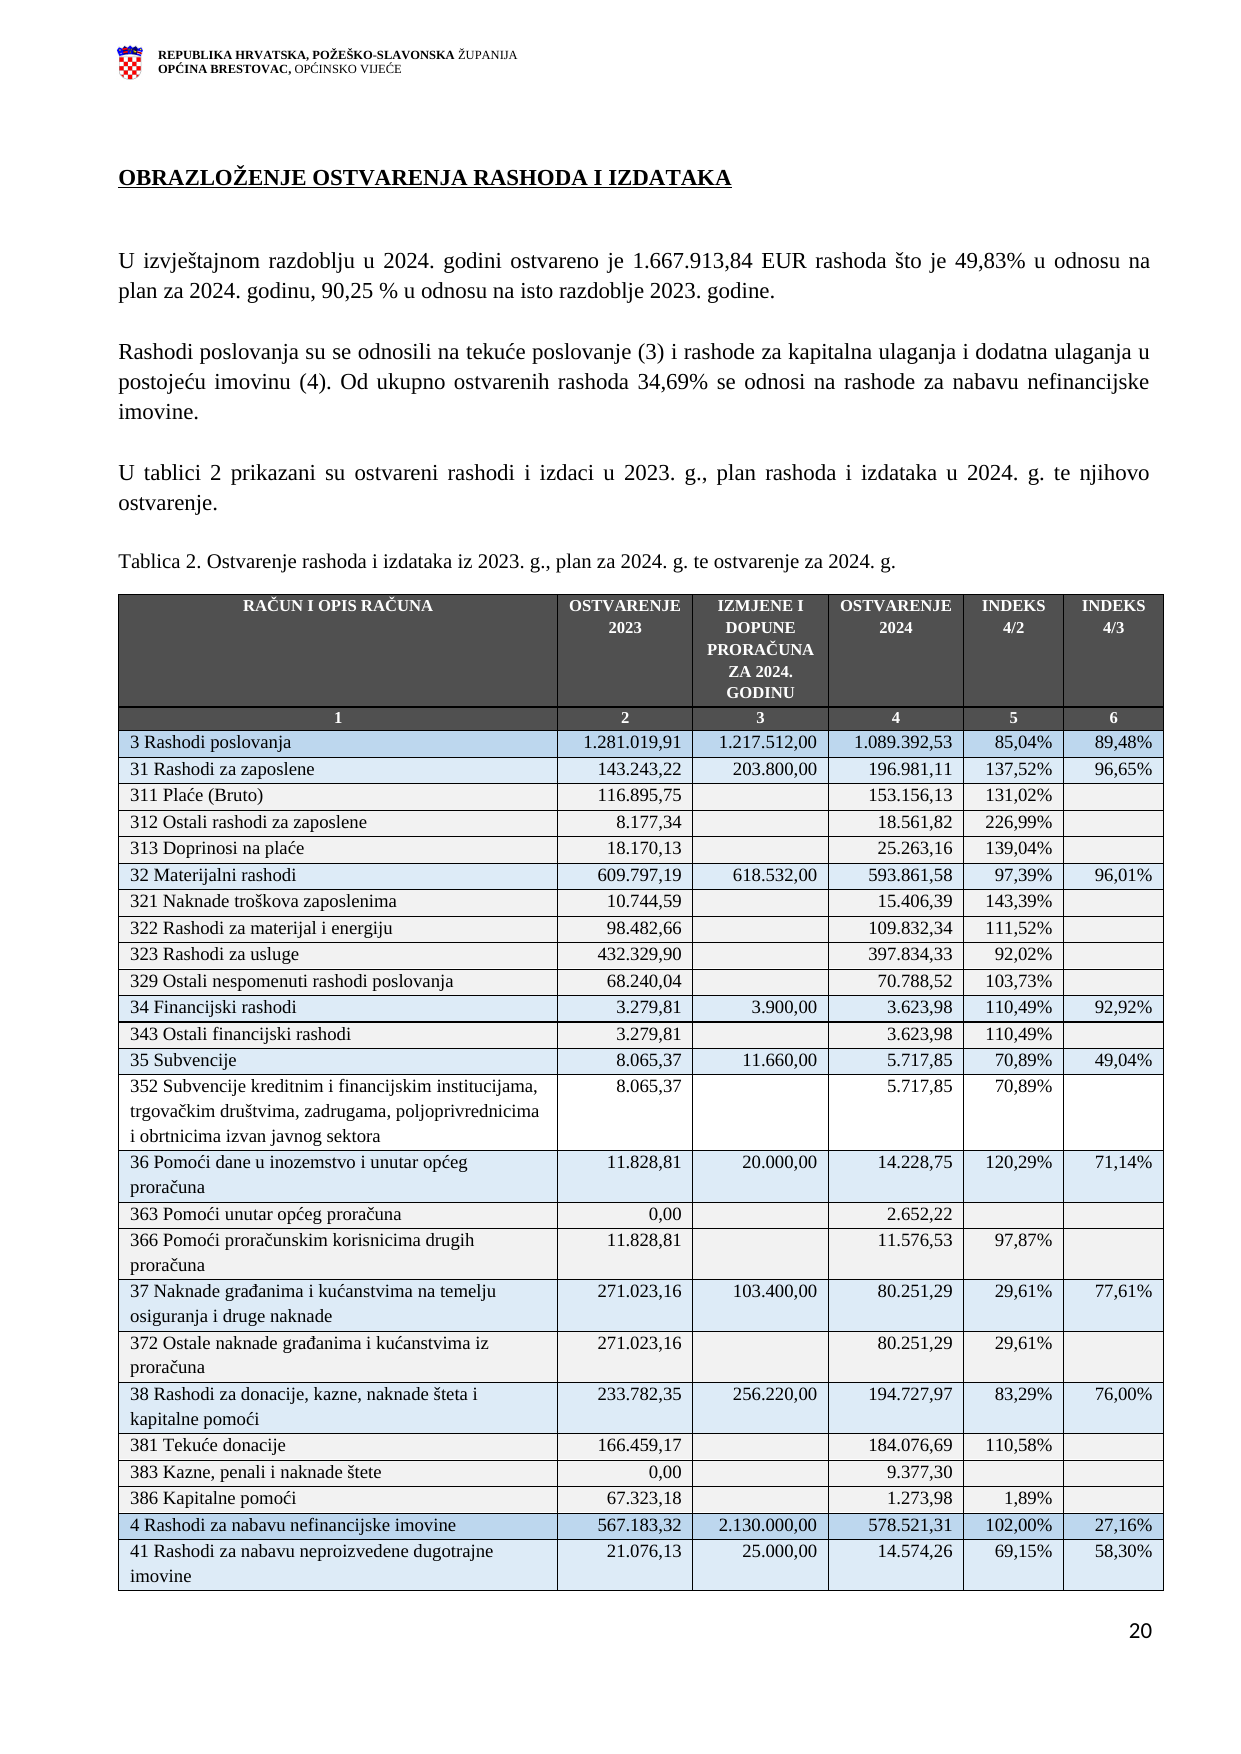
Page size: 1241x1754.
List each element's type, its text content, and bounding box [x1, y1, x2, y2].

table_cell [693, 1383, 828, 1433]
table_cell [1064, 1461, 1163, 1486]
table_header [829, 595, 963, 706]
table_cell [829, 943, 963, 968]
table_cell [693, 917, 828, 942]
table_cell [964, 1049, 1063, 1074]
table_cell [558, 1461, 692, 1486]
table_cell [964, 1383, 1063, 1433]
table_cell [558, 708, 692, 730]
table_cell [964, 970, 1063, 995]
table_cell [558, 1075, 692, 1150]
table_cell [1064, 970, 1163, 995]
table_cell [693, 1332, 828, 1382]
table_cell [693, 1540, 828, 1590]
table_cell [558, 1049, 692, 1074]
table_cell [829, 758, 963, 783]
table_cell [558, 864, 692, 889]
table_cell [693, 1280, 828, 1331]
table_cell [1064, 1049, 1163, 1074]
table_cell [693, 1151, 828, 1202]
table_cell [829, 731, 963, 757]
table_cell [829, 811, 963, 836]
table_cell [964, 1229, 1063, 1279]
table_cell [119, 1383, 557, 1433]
text Rashodi poslovanja su se odnosili na tekuće poslovanje (3) i rashode za kapitalna ulaganja i dodatna ulaganja u postojeću imovinu (4). Od ukupno ostvarenih rashoda 34,69% se odnosi na rashode za nabavu nefinancijske imovine. [118, 338, 1152, 425]
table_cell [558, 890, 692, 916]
text U izvještajnom razdoblju u 2024. godini ostvareno je 1.667.913,84 EUR rashoda što je 49,83% u odnosu na plan za 2024. godinu, 90,25 % u odnosu na isto razdoblje 2023. godine. [118, 247, 1152, 304]
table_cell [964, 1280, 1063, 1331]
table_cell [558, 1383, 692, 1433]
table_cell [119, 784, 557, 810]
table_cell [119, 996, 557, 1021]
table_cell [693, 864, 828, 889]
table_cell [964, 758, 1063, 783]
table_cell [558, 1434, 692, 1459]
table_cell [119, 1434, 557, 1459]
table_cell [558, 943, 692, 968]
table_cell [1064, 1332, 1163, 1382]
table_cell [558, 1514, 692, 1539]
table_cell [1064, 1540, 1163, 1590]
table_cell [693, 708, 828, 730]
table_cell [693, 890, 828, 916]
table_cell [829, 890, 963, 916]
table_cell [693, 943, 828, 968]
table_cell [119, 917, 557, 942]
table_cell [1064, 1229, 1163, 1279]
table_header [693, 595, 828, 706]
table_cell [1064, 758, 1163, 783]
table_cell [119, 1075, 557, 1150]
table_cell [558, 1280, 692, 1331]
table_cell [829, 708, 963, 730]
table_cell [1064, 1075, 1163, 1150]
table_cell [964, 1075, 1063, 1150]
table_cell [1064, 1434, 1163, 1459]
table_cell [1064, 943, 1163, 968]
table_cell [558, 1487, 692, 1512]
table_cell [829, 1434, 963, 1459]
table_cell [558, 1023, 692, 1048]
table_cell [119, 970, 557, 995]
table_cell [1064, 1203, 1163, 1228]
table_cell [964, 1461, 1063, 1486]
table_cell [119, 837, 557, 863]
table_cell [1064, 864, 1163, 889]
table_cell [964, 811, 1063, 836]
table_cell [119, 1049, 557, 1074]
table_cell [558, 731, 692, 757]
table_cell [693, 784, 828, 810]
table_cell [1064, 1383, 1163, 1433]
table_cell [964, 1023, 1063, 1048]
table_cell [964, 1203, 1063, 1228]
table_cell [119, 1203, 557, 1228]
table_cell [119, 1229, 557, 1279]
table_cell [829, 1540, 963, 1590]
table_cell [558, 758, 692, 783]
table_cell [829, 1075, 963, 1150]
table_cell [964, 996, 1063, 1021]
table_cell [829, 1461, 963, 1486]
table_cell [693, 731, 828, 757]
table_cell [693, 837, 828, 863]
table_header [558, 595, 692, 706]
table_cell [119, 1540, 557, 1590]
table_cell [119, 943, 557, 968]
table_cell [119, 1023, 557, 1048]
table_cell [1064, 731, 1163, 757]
picture [116, 44, 142, 80]
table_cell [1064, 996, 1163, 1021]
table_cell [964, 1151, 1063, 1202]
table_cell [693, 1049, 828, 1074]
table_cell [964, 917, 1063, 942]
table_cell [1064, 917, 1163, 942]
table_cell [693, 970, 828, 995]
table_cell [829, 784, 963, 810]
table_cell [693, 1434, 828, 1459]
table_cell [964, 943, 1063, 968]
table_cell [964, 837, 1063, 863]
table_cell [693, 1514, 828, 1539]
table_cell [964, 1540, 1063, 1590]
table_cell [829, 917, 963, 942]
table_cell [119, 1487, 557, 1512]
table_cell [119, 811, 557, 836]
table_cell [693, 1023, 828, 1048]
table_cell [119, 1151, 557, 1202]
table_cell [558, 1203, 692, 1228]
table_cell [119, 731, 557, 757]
text U tablici 2 prikazani su ostvareni rashodi i izdaci u 2023. g., plan rashoda i izdataka u 2024. g. te njihovo ostvarenje. [118, 459, 1152, 515]
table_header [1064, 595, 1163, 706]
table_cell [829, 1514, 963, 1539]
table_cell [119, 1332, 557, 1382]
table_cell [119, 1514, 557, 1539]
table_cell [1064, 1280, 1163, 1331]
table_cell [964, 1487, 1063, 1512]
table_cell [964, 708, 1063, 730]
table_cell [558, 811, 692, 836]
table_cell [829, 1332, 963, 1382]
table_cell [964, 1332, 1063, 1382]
text Tablica 2. Ostvarenje rashoda i izdataka iz 2023. g., plan za 2024. g. te ostvarenje za 2024. g. [118, 549, 1152, 573]
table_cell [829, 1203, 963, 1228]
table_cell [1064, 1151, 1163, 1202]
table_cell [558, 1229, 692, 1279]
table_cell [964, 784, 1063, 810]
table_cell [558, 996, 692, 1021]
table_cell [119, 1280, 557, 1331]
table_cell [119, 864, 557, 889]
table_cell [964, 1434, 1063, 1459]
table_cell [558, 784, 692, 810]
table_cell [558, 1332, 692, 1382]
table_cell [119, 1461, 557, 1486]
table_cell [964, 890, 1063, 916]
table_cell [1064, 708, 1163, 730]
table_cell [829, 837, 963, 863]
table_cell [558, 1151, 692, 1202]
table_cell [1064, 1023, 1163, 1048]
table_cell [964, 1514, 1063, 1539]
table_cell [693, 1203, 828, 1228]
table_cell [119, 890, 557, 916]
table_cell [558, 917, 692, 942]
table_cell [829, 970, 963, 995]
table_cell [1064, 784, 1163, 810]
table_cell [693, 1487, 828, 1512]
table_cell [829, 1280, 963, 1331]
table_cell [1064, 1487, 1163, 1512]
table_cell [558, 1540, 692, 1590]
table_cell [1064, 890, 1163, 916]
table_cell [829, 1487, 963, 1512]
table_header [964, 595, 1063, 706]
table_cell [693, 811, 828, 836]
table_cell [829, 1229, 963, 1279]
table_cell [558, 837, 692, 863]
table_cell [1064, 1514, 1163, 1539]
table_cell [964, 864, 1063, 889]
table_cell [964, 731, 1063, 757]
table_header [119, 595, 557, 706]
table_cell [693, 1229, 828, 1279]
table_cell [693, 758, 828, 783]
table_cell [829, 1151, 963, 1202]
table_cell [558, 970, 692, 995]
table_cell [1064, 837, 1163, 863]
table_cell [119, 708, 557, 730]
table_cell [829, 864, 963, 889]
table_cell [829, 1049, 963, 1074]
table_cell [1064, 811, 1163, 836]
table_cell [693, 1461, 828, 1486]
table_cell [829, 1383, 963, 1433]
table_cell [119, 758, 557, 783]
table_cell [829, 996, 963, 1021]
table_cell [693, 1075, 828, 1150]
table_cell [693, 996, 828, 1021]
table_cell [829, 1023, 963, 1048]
text OBRAZLOŽENJE OSTVARENJA RASHODA I IZDATAKA [118, 164, 1152, 191]
